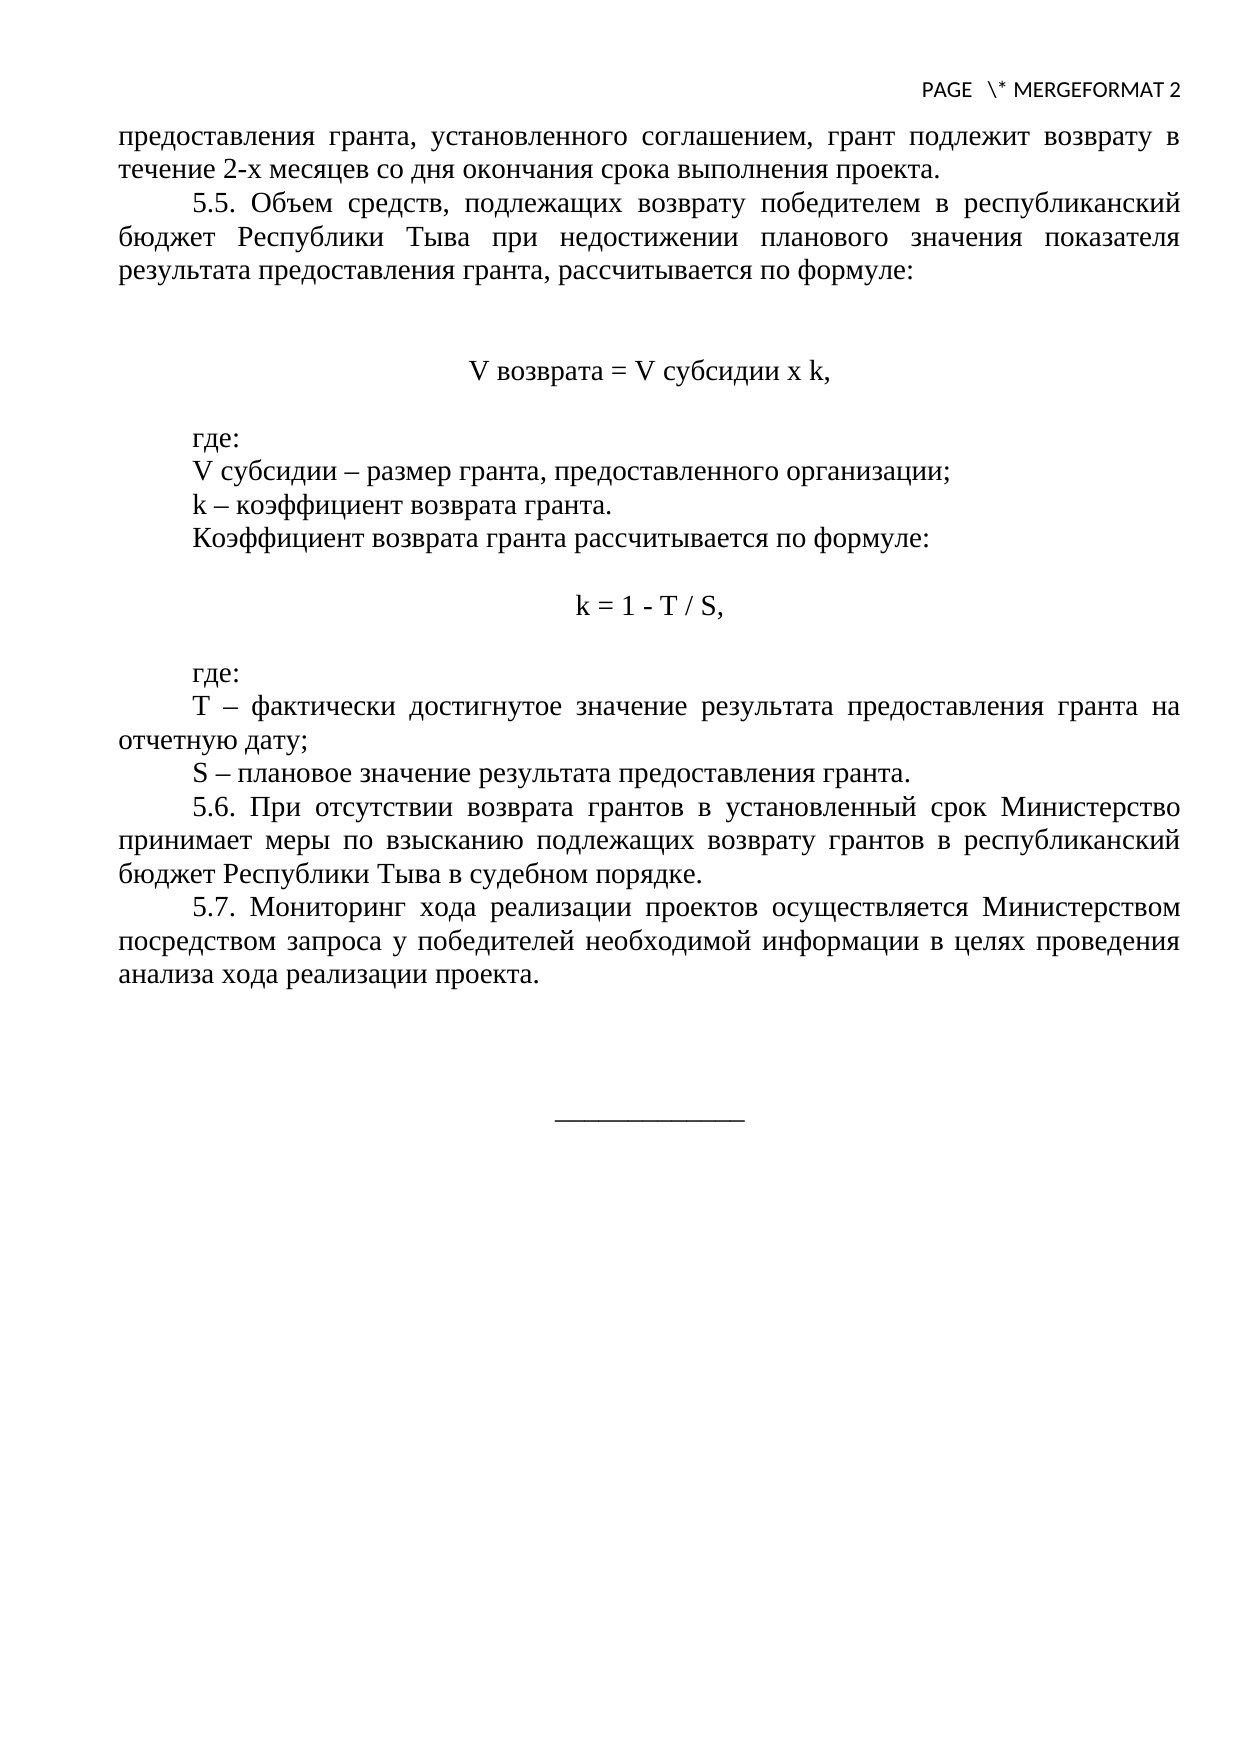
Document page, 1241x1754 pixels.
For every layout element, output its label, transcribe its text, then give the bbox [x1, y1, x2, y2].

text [118, 118, 1181, 185]
text 5.7. Мониторинг хода реализации проектов осуществляется Министерством посредством запроса у победителей необходимой информации в целях проведения анализа хода реализации проекта. [118, 889, 1181, 990]
text 5.6. При отсутствии возврата грантов в установленный срок Министерство принимает меры по взысканию подлежащих возврату грантов в республиканский бюджет Республики Тыва в судебном порядке. [118, 789, 1181, 889]
text где: [118, 420, 1181, 453]
text Коэффициент возврата гранта рассчитывается по формуле: [118, 521, 1181, 554]
text T – фактически достигнутое значение результата предоставления гранта на отчетную дату; [118, 688, 1181, 755]
text 5.5. Объем средств, подлежащих возврату победителем в республиканский бюджет Республики Тыва при недостижении планового значения показателя результата предоставления гранта, рассчитывается по формуле: [118, 185, 1181, 286]
text V субсидии – размер гранта, предоставленного организации; [118, 453, 1181, 487]
text k = 1 - T / S, [118, 588, 1181, 621]
text V возврата = V субсидии x k, [118, 353, 1181, 386]
text S – плановое значение результата предоставления гранта. [118, 755, 1181, 789]
text k – коэффициент возврата гранта. [118, 487, 1181, 521]
text где: [118, 655, 1181, 688]
text _____________ [118, 1091, 1181, 1124]
